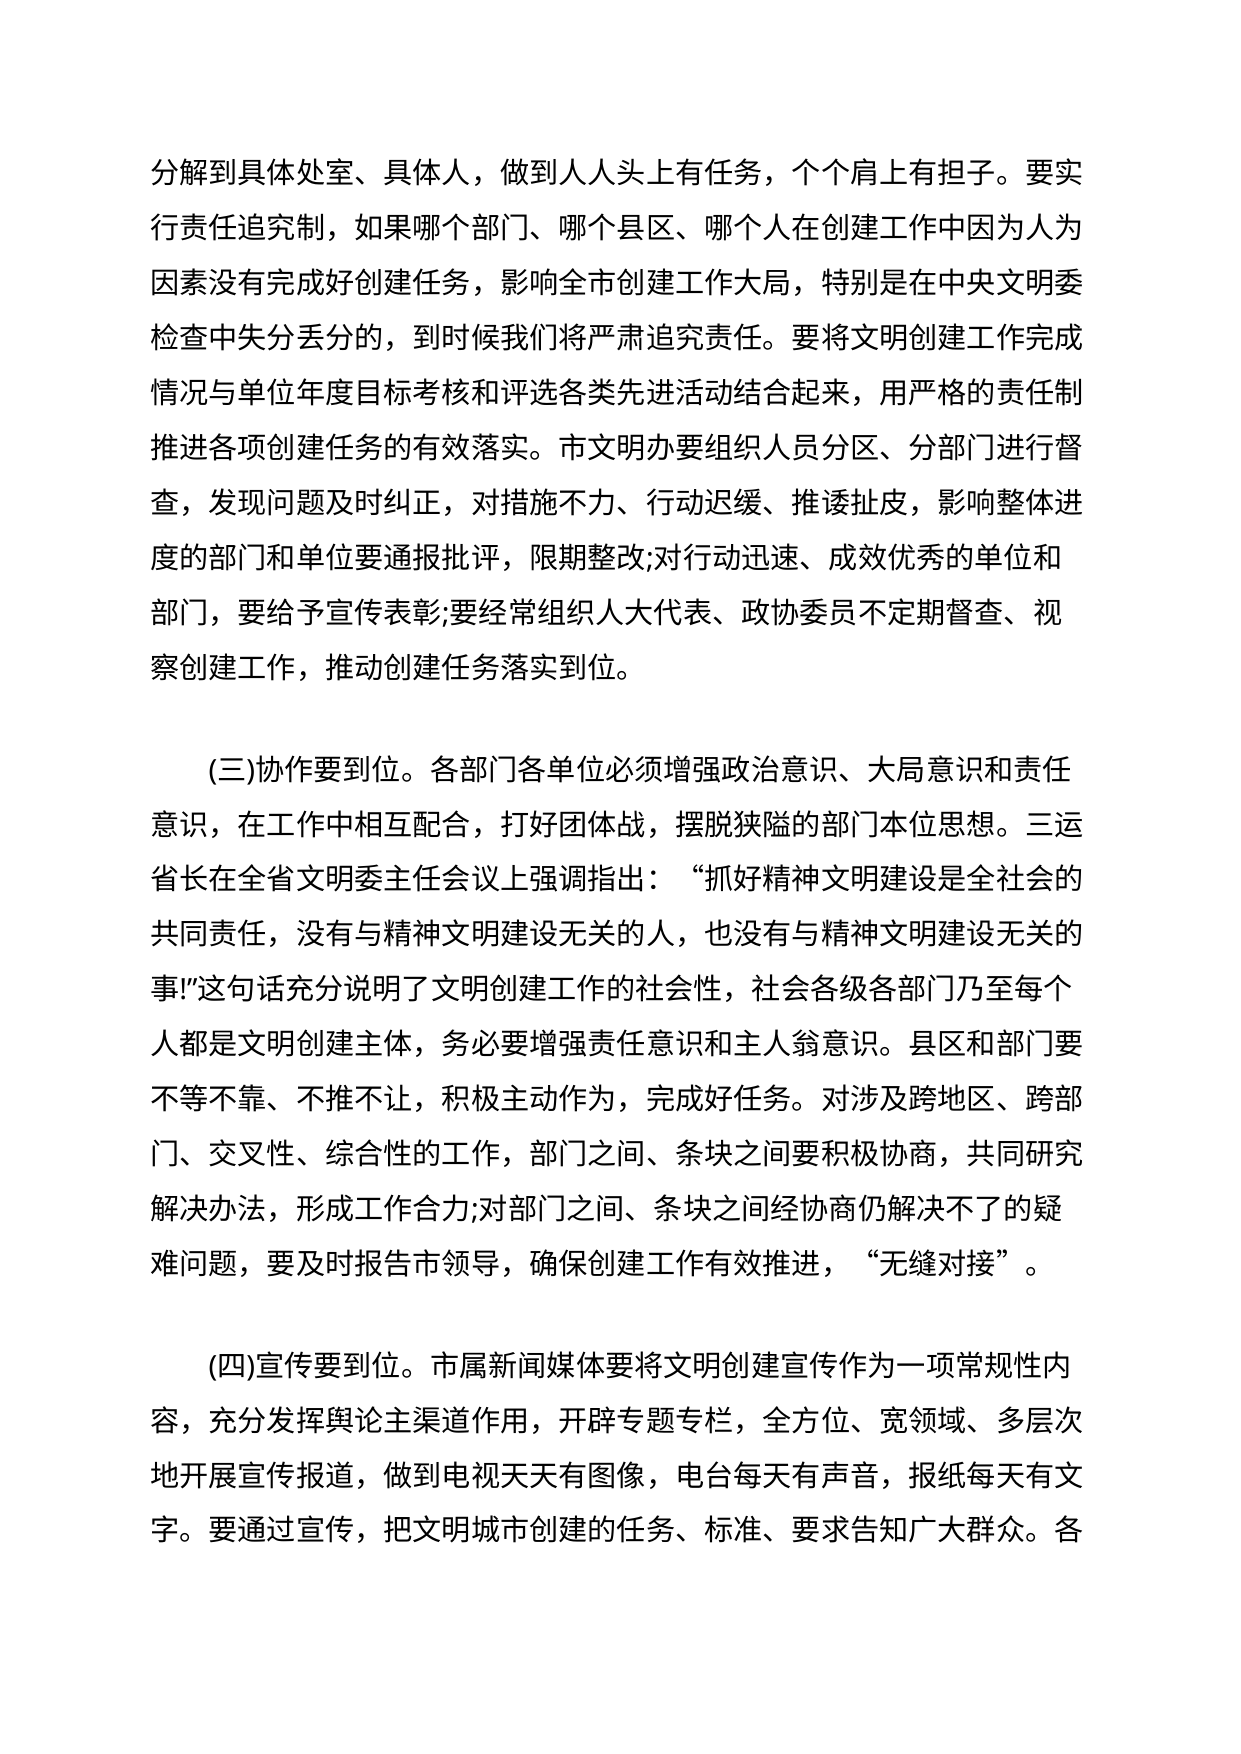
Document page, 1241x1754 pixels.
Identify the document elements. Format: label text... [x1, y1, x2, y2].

text (三)协作要到位。各部门各单位必须增强政治意识、大局意识和责任意识，在工作中相互配合，打好团体战，摆脱狭隘的部门本位思想。三运省长在全省文明委主任会议上强调指出：“抓好精神文明建设是全社会的共同责任，没有与精神文明建设无关的人，也没有与精神文明建设无关的事!”这句话充分说明了文明创建工作的社会性，社会各级各部门乃至每个人都是文明创建主体，务必要增强责任意识和主人翁意识。县区和部门要不等不靠、不推不让，积极主动作为，完成好任务。对涉及跨地区、跨部门、交叉性、综合性的工作，部门之间、条块之间要积极协商，共同研究解决办法，形成工作合力;对部门之间、条块之间经协商仍解决不了的疑难问题，要及时报告市领导，确保创建工作有效推进，“无缝对接”。 [150, 746, 1090, 1283]
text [150, 150, 1090, 687]
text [150, 1342, 1090, 1549]
